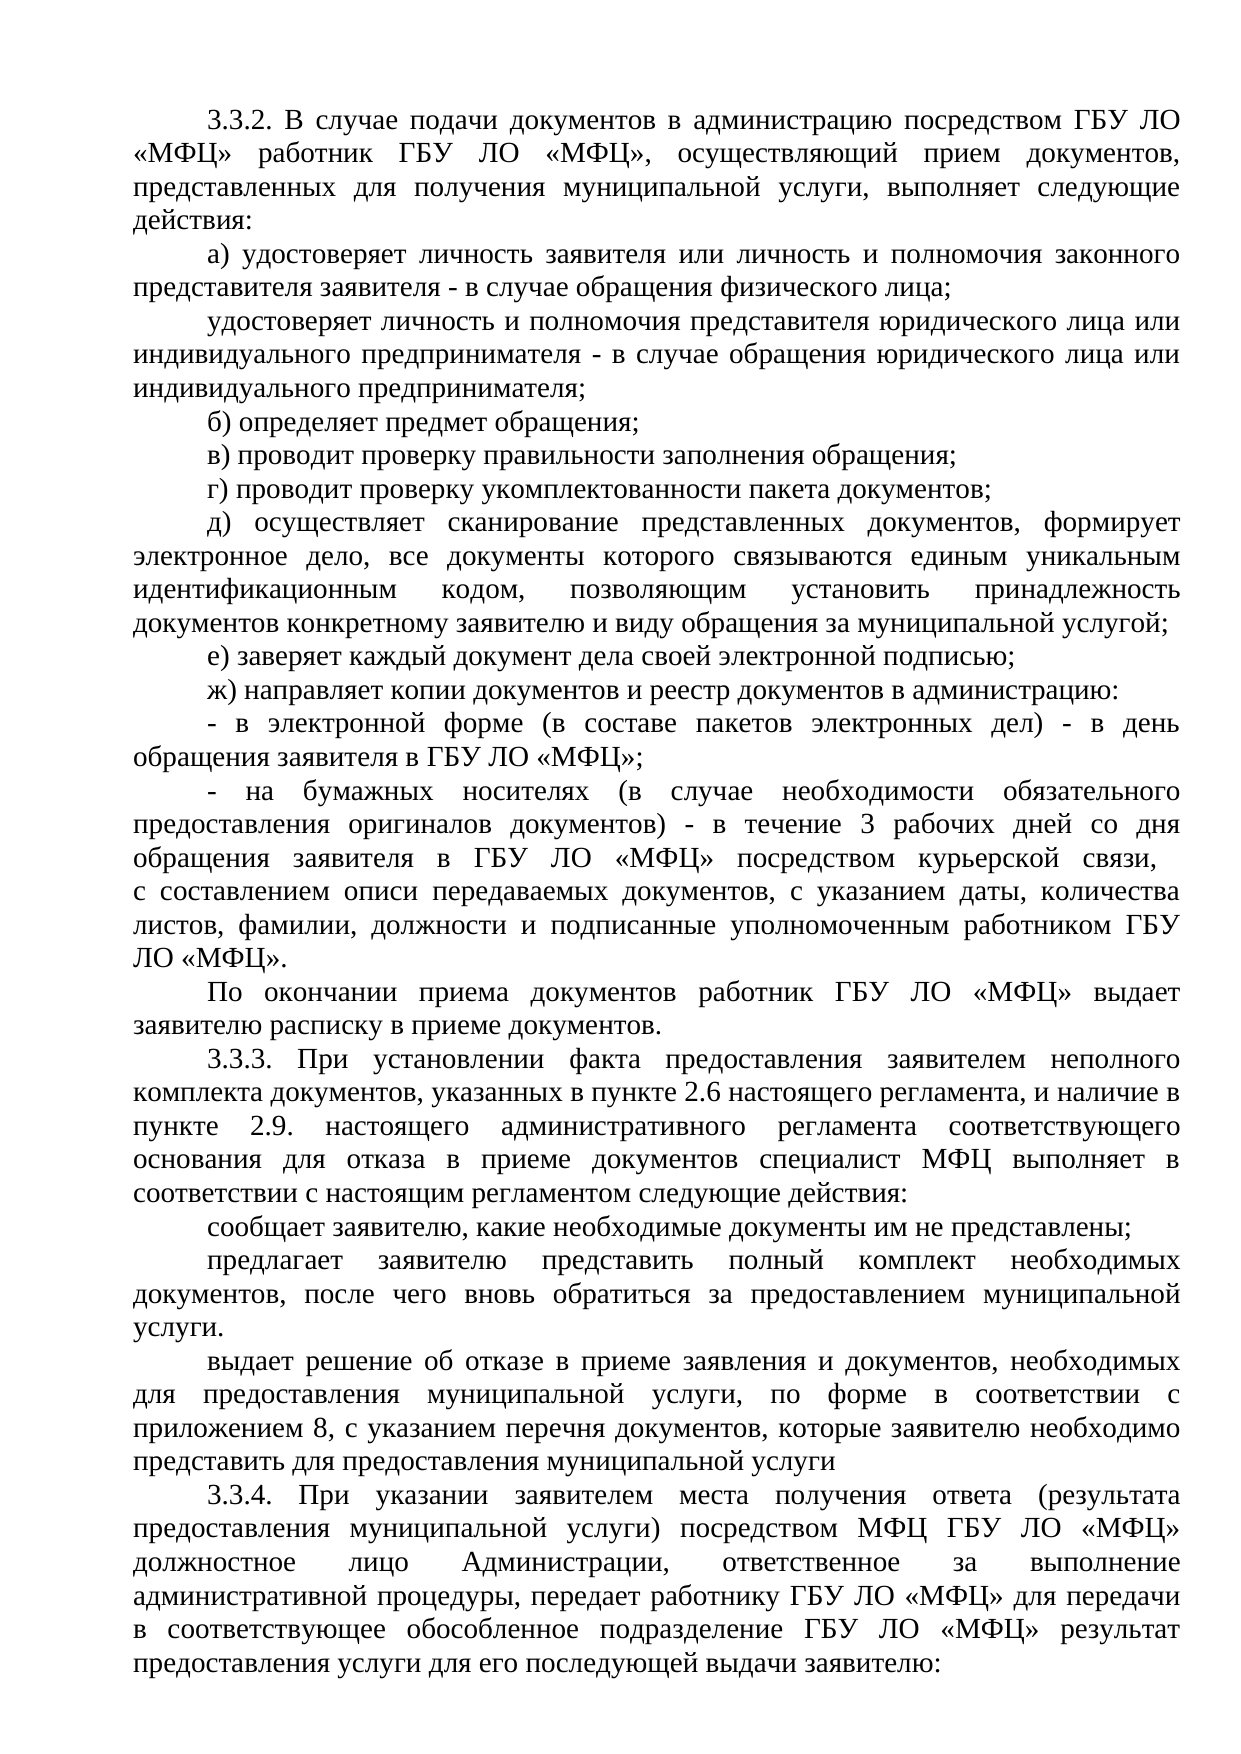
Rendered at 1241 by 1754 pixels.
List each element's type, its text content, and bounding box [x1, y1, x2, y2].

text сообщает заявителю, какие необходимые документы им не представлены; [133, 1209, 1181, 1242]
text е) заверяет каждый документ дела своей электронной подписью; [133, 638, 1181, 672]
text удостоверяет личность и полномочия представителя юридического лица или индивидуального предпринимателя - в случае обращения юридического лица или индивидуального предпринимателя; [133, 303, 1181, 404]
text По окончании приема документов работник ГБУ ЛО «МФЦ» выдает заявителю расписку в приеме документов. [133, 974, 1181, 1041]
text ж) направляет копии документов и реестр документов в администрацию: [133, 672, 1181, 706]
text д) осуществляет сканирование представленных документов, формирует электронное дело, все документы которого связываются единым уникальным идентификационным кодом, позволяющим установить принадлежность документов конкретному заявителю и виду обращения за муниципальной услугой; [133, 504, 1181, 638]
text 3.3.2. В случае подачи документов в администрацию посредством ГБУ ЛО «МФЦ» работник ГБУ ЛО «МФЦ», осуществляющий прием документов, представленных для получения муниципальной услуги, выполняет следующие действия: [133, 102, 1181, 236]
text 3.3.3. При установлении факта предоставления заявителем неполного комплекта документов, указанных в пункте 2.6 настоящего регламента, и наличие в пункте 2.9. настоящего административного регламента соответствующего основания для отказа в приеме документов специалист МФЦ выполняет в соответствии с настоящим регламентом следующие действия: [133, 1041, 1181, 1209]
text б) определяет предмет обращения; [133, 404, 1181, 437]
text - в электронной форме (в составе пакетов электронных дел) - в день обращения заявителя в ГБУ ЛО «МФЦ»; [133, 706, 1181, 773]
text а) удостоверяет личность заявителя или личность и полномочия законного представителя заявителя - в случае обращения физического лица; [133, 236, 1181, 303]
text в) проводит проверку правильности заполнения обращения; [133, 437, 1181, 471]
text предлагает заявителю представить полный комплект необходимых документов, после чего вновь обратиться за предоставлением муниципальной услуги. [133, 1242, 1181, 1343]
text 3.3.4. При указании заявителем места получения ответа (результата предоставления муниципальной услуги) посредством МФЦ ГБУ ЛО «МФЦ» должностное лицо Администрации, ответственное за выполнение административной процедуры, передает работнику ГБУ ЛО «МФЦ» для передачи в соответствующее обособленное подразделение ГБУ ЛО «МФЦ» результат предоставления услуги для его последующей выдачи заявителю: [133, 1477, 1181, 1678]
text выдает решение об отказе в приеме заявления и документов, необходимых для предоставления муниципальной услуги, по форме в соответствии с приложением 8, с указанием перечня документов, которые заявителю необходимо представить для предоставления муниципальной услуги [133, 1343, 1181, 1477]
text г) проводит проверку укомплектованности пакета документов; [133, 471, 1181, 504]
text - на бумажных носителях (в случае необходимости обязательного предоставления оригиналов документов) - в течение 3 рабочих дней со дня обращения заявителя в ГБУ ЛО «МФЦ» посредством курьерской связи, с составлением описи передаваемых документов, с указанием даты, количества листов, фамилии, должности и подписанные уполномоченным работником ГБУ ЛО «МФЦ». [133, 773, 1181, 974]
